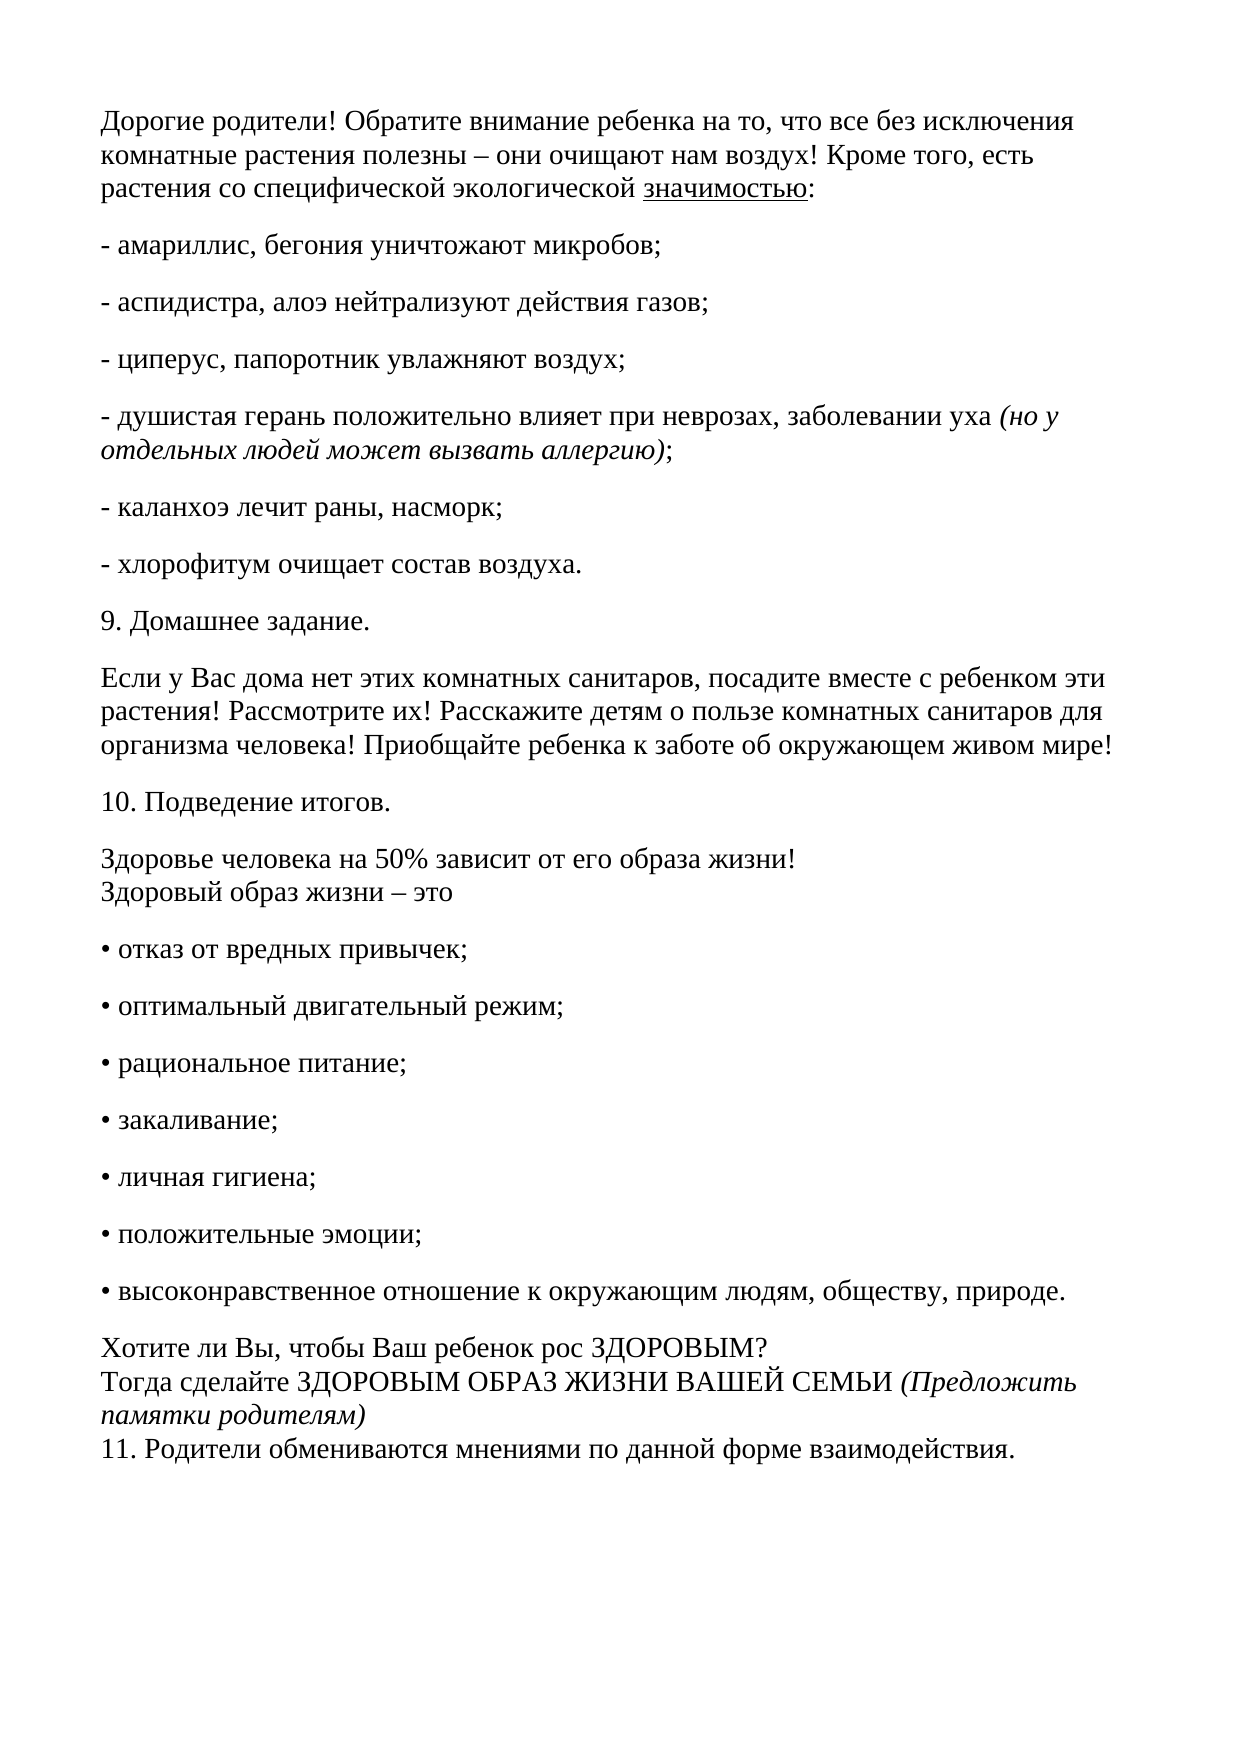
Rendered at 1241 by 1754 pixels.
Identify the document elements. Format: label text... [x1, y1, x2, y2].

text • рациональное питание; [100, 1045, 1140, 1079]
text Дорогие родители! Обратите внимание ребенка на то, что все без исключения комнатные растения полезны – они очищают нам воздух! Кроме того, есть растения со специфической экологической значимостью: [100, 103, 1140, 204]
text • личная гигиена; [100, 1159, 1140, 1193]
text • отказ от вредных привычек; [100, 931, 1140, 965]
text • положительные эмоции; [100, 1216, 1140, 1250]
text Здоровье человека на 50% зависит от его образа жизни! [100, 841, 1140, 874]
text - хлорофитум очищает состав воздуха. [100, 546, 1140, 579]
text 11. Родители обмениваются мнениями по данной форме взаимодействия. [100, 1431, 1140, 1464]
text Здоровый образ жизни – это [100, 874, 1140, 908]
text Если у Вас дома нет этих комнатных санитаров, посадите вместе с ребенком эти растения! Рассмотрите их! Расскажите детям о пользе комнатных санитаров для организма человека! Приобщайте ребенка к заботе об окружающем живом мире! [100, 660, 1140, 761]
text Тогда сделайте ЗДОРОВЫМ ОБРАЗ ЖИЗНИ ВАШЕЙ СЕМЬИ (Предложить памятки родителям) [100, 1364, 1140, 1431]
text - каланхоэ лечит раны, насморк; [100, 489, 1140, 522]
text Хотите ли Вы, чтобы Ваш ребенок рос ЗДОРОВЫМ? [100, 1330, 1140, 1364]
text • закаливание; [100, 1102, 1140, 1136]
text - циперус, папоротник увлажняют воздух; [100, 341, 1140, 375]
text • оптимальный двигательный режим; [100, 988, 1140, 1022]
text - амариллис, бегония уничтожают микробов; [100, 227, 1140, 261]
text 10. Подведение итогов. [100, 784, 1140, 817]
text - душистая герань положительно влияет при неврозах, заболевании уха (но у отдельных людей может вызвать аллергию); [100, 398, 1140, 466]
text - аспидистра, алоэ нейтрализуют действия газов; [100, 284, 1140, 318]
text • высоконравственное отношение к окружающим людям, обществу, природе. [100, 1273, 1140, 1307]
text 9. Домашнее задание. [100, 603, 1140, 636]
